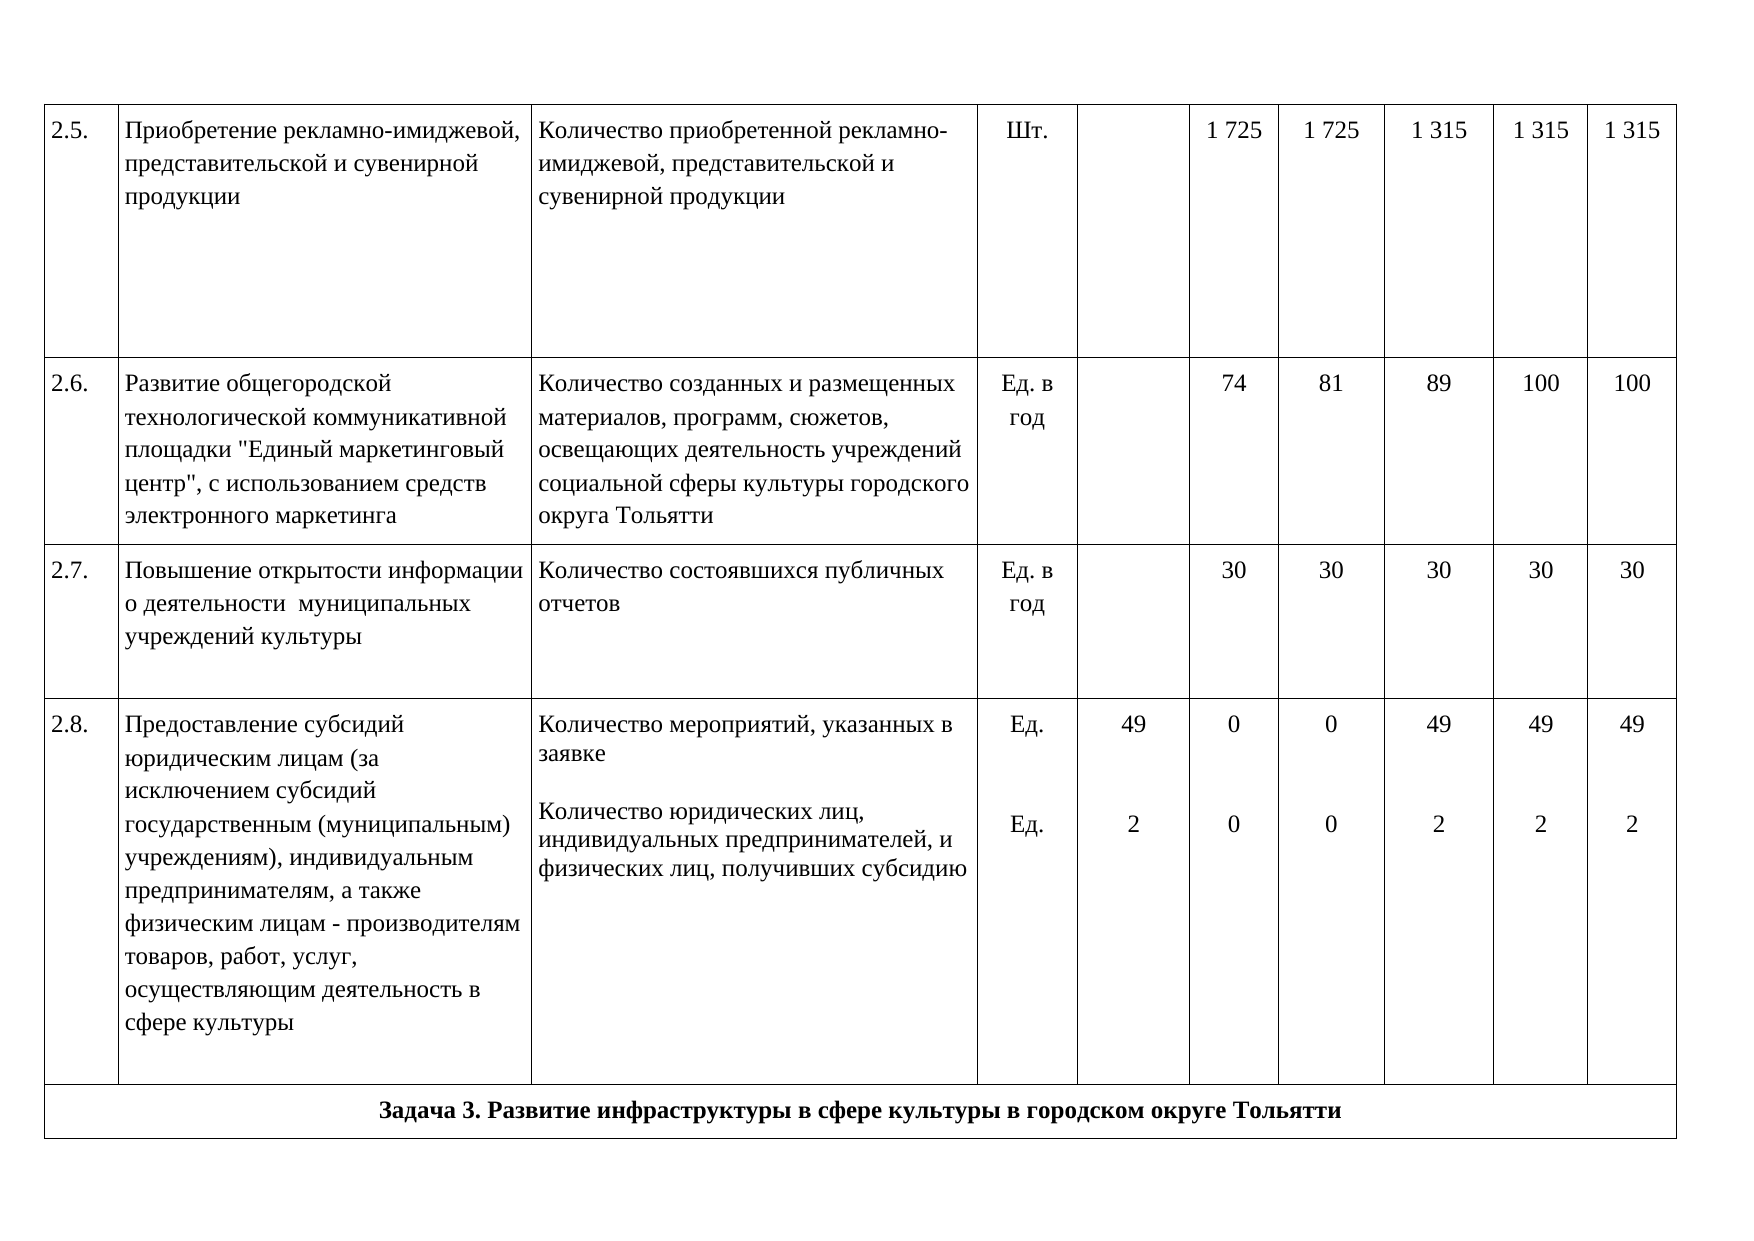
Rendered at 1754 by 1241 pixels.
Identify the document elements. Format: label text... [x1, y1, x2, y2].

table_cell 1 725 [1190, 105, 1278, 357]
table_cell Ед. в год [978, 358, 1077, 543]
table_cell Ед. Ед. [978, 699, 1077, 1083]
table_cell [1078, 358, 1189, 543]
table_cell Ед. в год [978, 545, 1077, 698]
table_cell 49 2 [1078, 699, 1189, 1083]
table_cell 30 [1588, 545, 1676, 698]
table_cell 89 [1385, 358, 1493, 543]
table_cell 30 [1494, 545, 1587, 698]
table_cell 49 2 [1588, 699, 1676, 1083]
table_cell 49 2 [1494, 699, 1587, 1083]
table_cell Приобретение рекламно-имиджевой, представительской и сувенирной продукции [119, 105, 531, 357]
table_cell 0 0 [1279, 699, 1384, 1083]
table_cell Задача 3. Развитие инфраструктуры в сфере культуры в городском округе Тольятти [45, 1085, 1676, 1138]
table_cell Предоставление субсидий юридическим лицам (за исключением субсидий государственным (муниципальным) учреждениям), индивидуальным предпринимателям, а также физическим лицам - производителям товаров, работ, услуг, осуществляющим деятельность в сфере культуры [119, 699, 531, 1083]
table_cell 100 [1588, 358, 1676, 543]
table_cell 49 2 [1385, 699, 1493, 1083]
table_cell 1 315 [1385, 105, 1493, 357]
table_cell 30 [1385, 545, 1493, 698]
table_cell 1 725 [1279, 105, 1384, 357]
table_cell Количество созданных и размещенных материалов, программ, сюжетов, освещающих деятельность учреждений социальной сферы культуры городского округа Тольятти [532, 358, 977, 543]
table_cell 30 [1279, 545, 1384, 698]
table_cell 30 [1190, 545, 1278, 698]
table_cell Повышение открытости информации о деятельности муниципальных учреждений культуры [119, 545, 531, 698]
table_cell Количество мероприятий, указанных в заявке Количество юридических лиц, индивидуальных предпринимателей, и физических лиц, получивших субсидию [532, 699, 977, 1083]
table_cell Количество приобретенной рекламно-имиджевой, представительской и сувенирной продукции [532, 105, 977, 357]
table_cell 1 315 [1494, 105, 1587, 357]
table_cell 81 [1279, 358, 1384, 543]
table_cell 2.6. [45, 358, 118, 543]
table_cell Шт. [978, 105, 1077, 357]
table_cell Количество состоявшихся публичных отчетов [532, 545, 977, 698]
table_cell [1078, 545, 1189, 698]
table_cell 2.7. [45, 545, 118, 698]
table_cell 2.8. [45, 699, 118, 1083]
table_cell 74 [1190, 358, 1278, 543]
table_cell [1078, 105, 1189, 357]
table_cell 0 0 [1190, 699, 1278, 1083]
table_cell 100 [1494, 358, 1587, 543]
table_cell Развитие общегородской технологической коммуникативной площадки "Единый маркетинговый центр", с использованием средств электронного маркетинга [119, 358, 531, 543]
table_cell 2.5. [45, 105, 118, 357]
table_cell 1 315 [1588, 105, 1676, 357]
